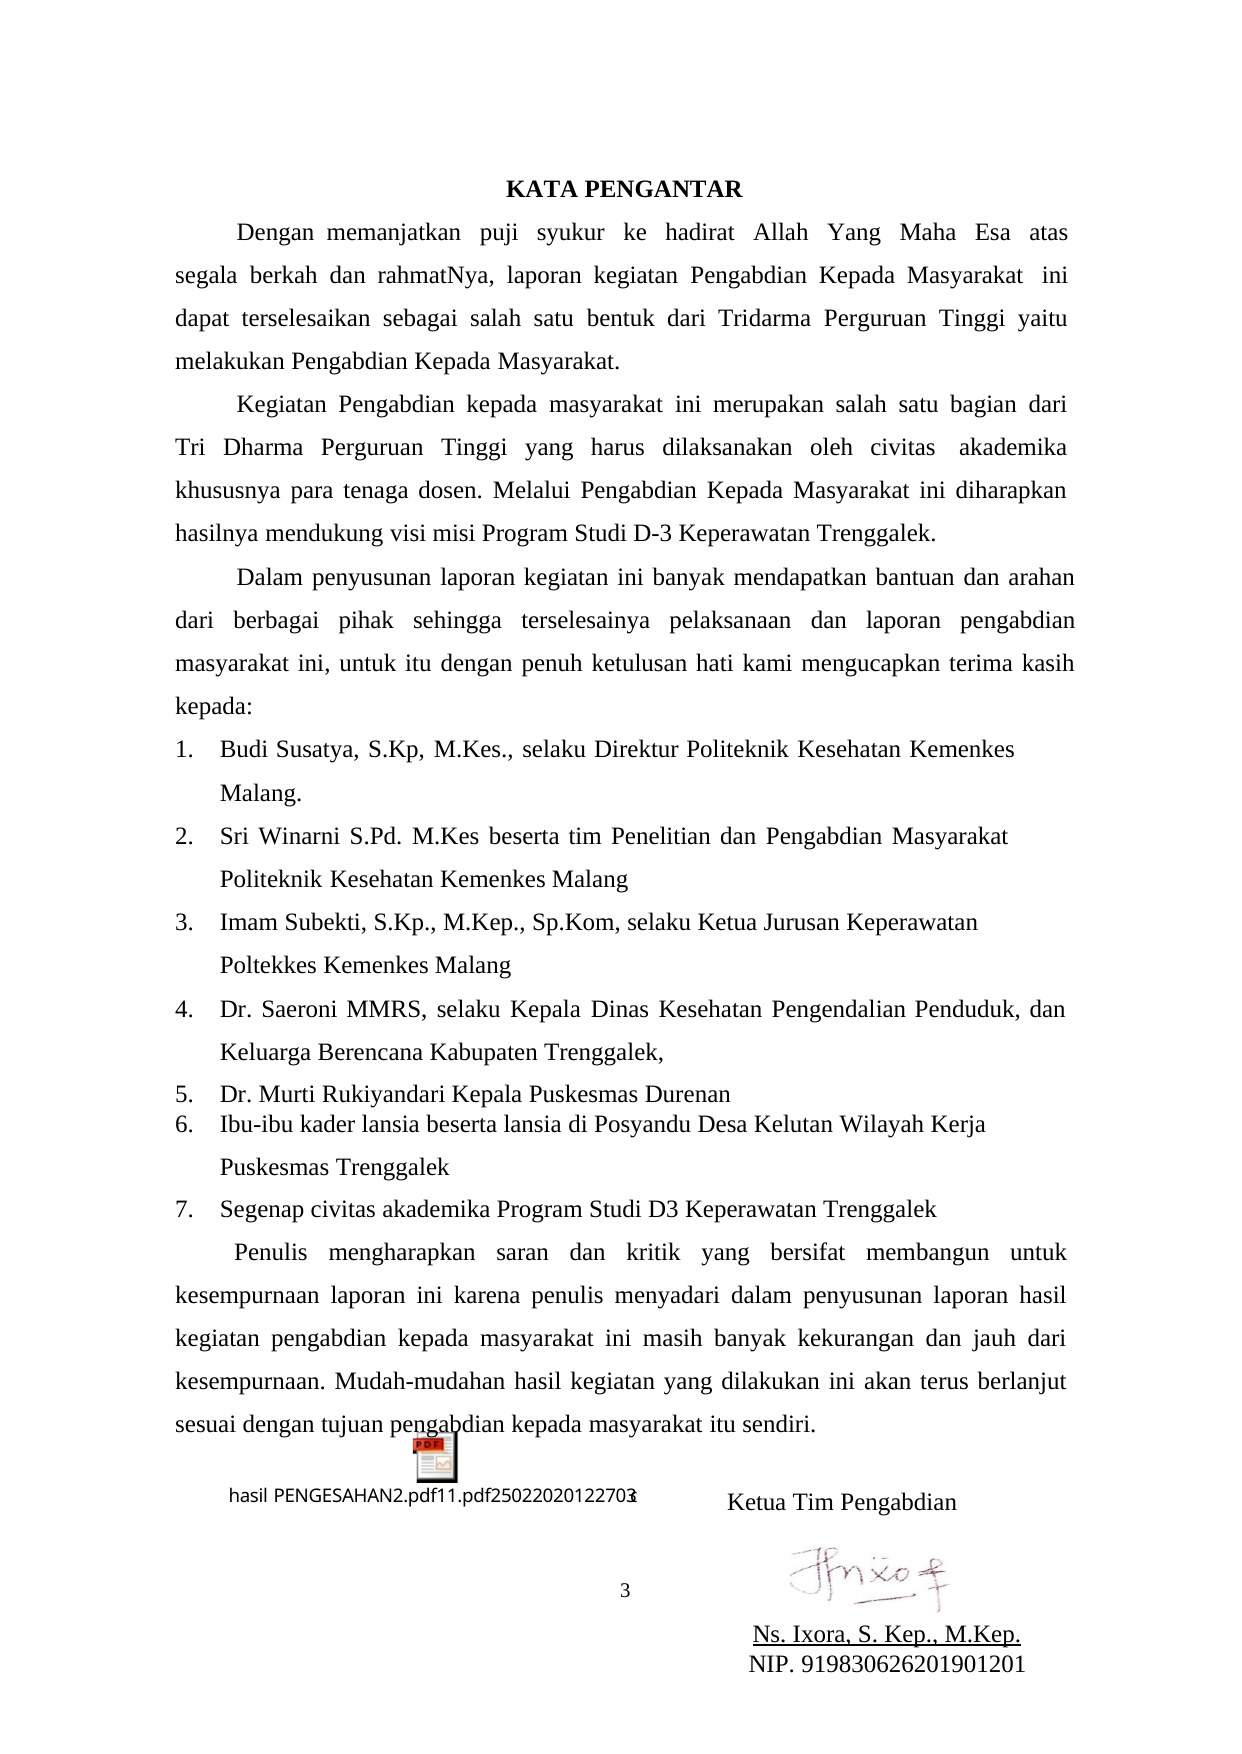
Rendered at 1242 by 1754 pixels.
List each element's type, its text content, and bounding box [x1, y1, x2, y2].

text Dengan memanjatkan puji syukur ke hadirat Allah Yang Maha Esa atas segala berkah dan rahmatNya, laporan kegiatan Pengabdian Kepada Masyarakat ini dapat terselesaikan sebagai salah satu bentuk dari Tridarma Perguruan Tinggi yaitu melakukan Pengabdian Kepada Masyarakat. [175, 217, 1068, 375]
list Sri Winarni S.Pd. M.Kes beserta tim Penelitian dan Pengabdian Masyarakat Politeknik Kesehatan Kemenkes Malang [175, 821, 1067, 893]
text 3 [152, 1578, 636, 1602]
text Penulis mengharapkan saran dan kritik yang bersifat membangun untuk kesempurnaan laporan ini karena penulis menyadari dalam penyusunan laporan hasil kegiatan pengabdian kepada masyarakat ini masih banyak kekurangan dan jauh dari kesempurnaan. Mudah-mudahan hasil kegiatan yang dilakukan ini akan terus berlanjut sesuai dengan tujuan pengabdian kepada masyarakat itu sendiri. [175, 1237, 1067, 1438]
text Dalam penyusunan laporan kegiatan ini banyak mendapatkan bantuan dan arahan dari berbagai pihak sehingga terselesainya pelaksanaan dan laporan pengabdian masyarakat ini, untuk itu dengan penuh ketulusan hati kami mengucapkan terima kasih kepada: [175, 562, 1076, 720]
list Budi Susatya, S.Kp, M.Kes., selaku Direktur Politeknik Kesehatan Kemenkes Malang. [175, 734, 1067, 806]
picture [790, 1540, 969, 1619]
list Imam Subekti, S.Kp., M.Kep., Sp.Kom, selaku Ketua Jurusan Keperawatan Poltekkes Kemenkes Malang [175, 907, 1067, 979]
list Ibu-ibu kader lansia beserta lansia di Posyandu Desa Kelutan Wilayah Kerja Puskesmas Trenggalek [175, 1109, 1067, 1181]
picture [412, 1438, 463, 1483]
text hasil PENGESAHAN2.pdf11.pdf25022020122703.p [228, 1483, 636, 1508]
list Segenap civitas akademika Program Studi D3 Keperawatan Trenggalek [175, 1195, 1139, 1223]
text Kegiatan Pengabdian kepada masyarakat ini merupakan salah satu bagian dari Tri Dharma Perguruan Tinggi yang harus dilaksanakan oleh civitas akademika khususnya para tenaga dosen. Melalui Pengabdian Kepada Masyarakat ini diharapkan hasilnya mendukung visi misi Program Studi D-3 Keperawatan Trenggalek. [175, 389, 1068, 547]
list Dr. Saeroni MMRS, selaku Kepala Dinas Kesehatan Pengendalian Penduduk, dan Keluarga Berencana Kabupaten Trenggalek, [175, 994, 1068, 1066]
list Dr. Murti Rukiyandari Kepala Puskesmas Durenan [175, 1080, 1139, 1109]
subtitle KATA PENGANTAR [182, 174, 1066, 203]
